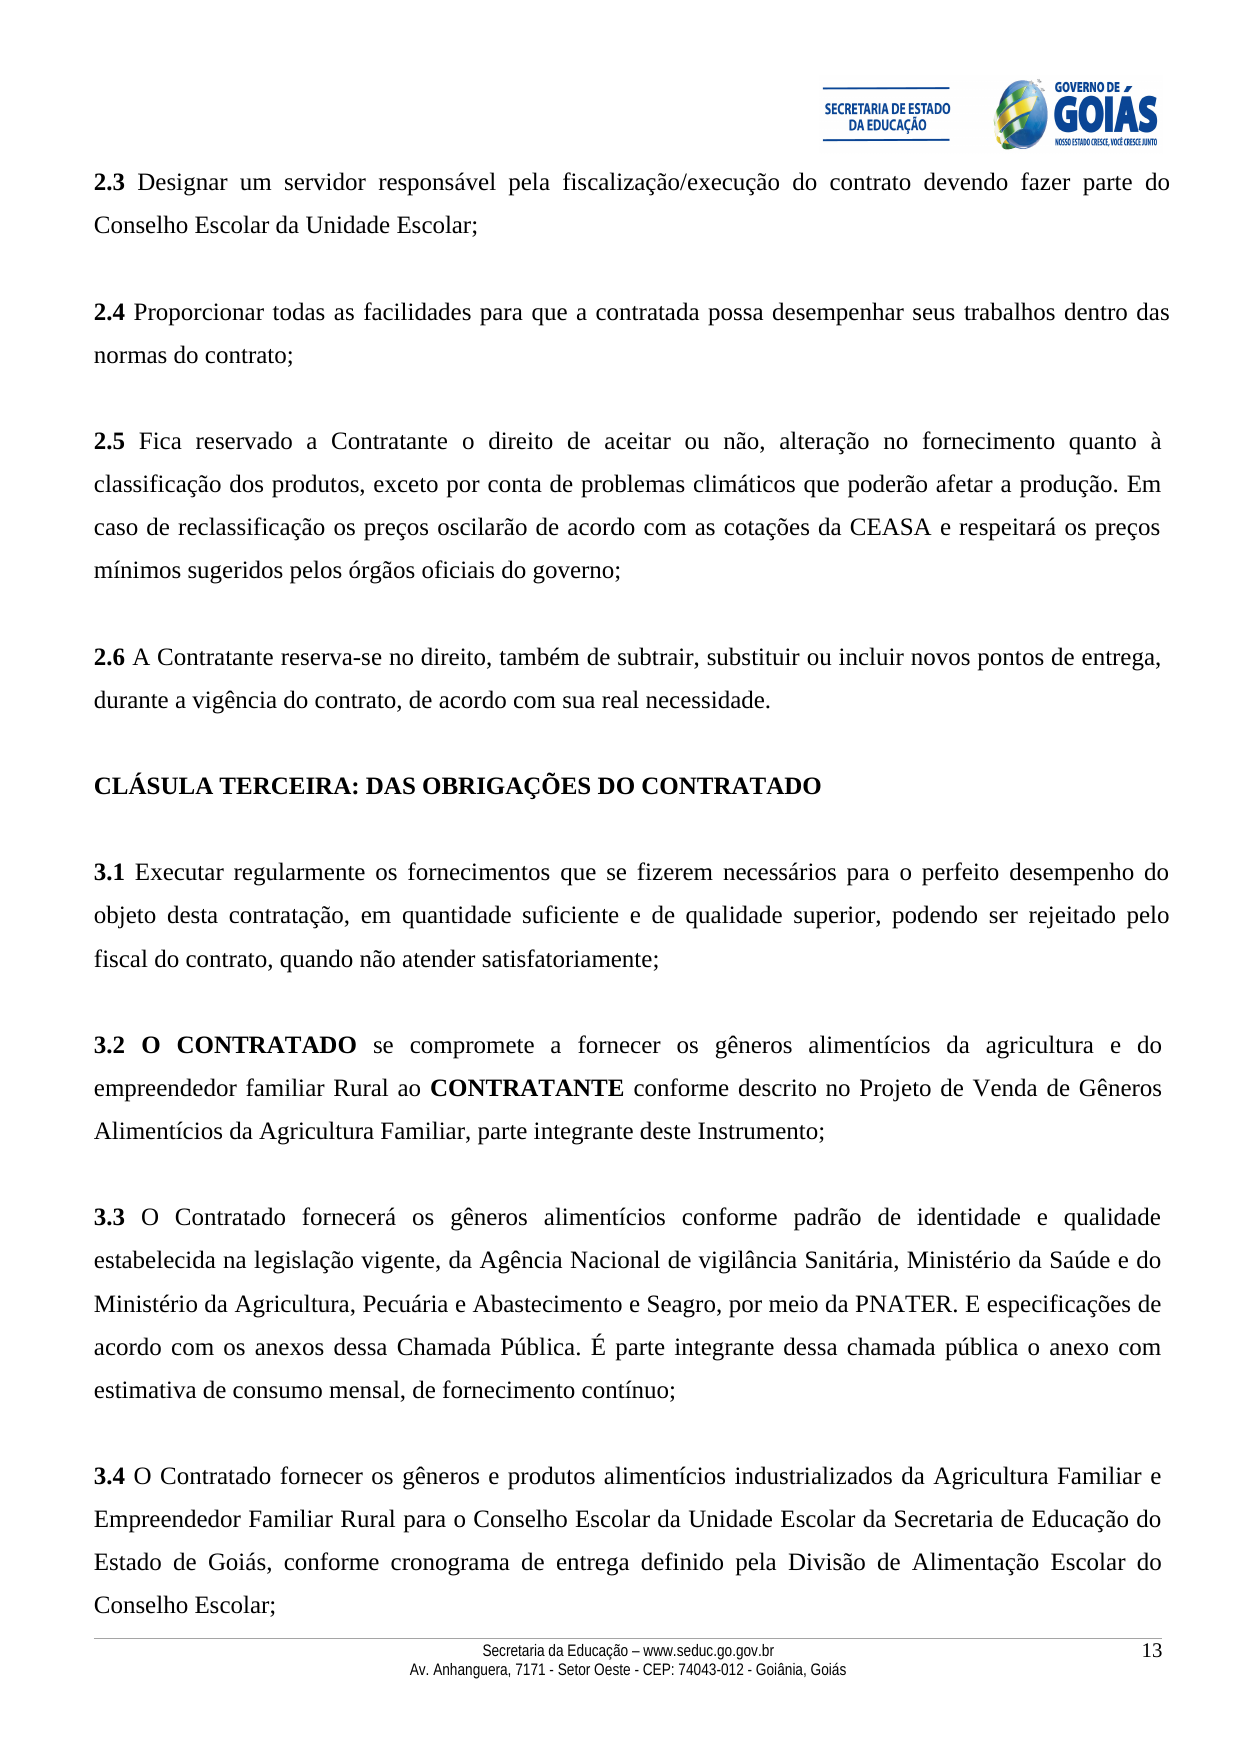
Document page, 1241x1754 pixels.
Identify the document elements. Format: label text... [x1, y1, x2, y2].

text 3.4 O Contratado fornecer os gêneros e produtos alimentícios industrializados da Agricultura Familiar e Empreendedor Familiar Rural para o Conselho Escolar da Unidade Escolar da Secretaria de Educação do Estado de Goiás, conforme cronograma de entrega definido pela Divisão de Alimentação Escolar do Conselho Escolar; [94, 1461, 1162, 1619]
text 3.2 O CONTRATADO se compromete a fornecer os gêneros alimentícios da agricultura e do empreendedor familiar Rural ao CONTRATANTE conforme descrito no Projeto de Venda de Gêneros Alimentícios da Agricultura Familiar, parte integrante deste Instrumento; [94, 1030, 1162, 1145]
picture [818, 75, 1163, 154]
text 2.3 Designar um servidor responsável pela fiscalização/execução do contrato devendo fazer parte do Conselho Escolar da Unidade Escolar; [94, 167, 1171, 239]
text 2.6 A Contratante reserva-se no direito, também de subtrair, substituir ou incluir novos pontos de entrega, durante a vigência do contrato, de acordo com sua real necessidade. [94, 642, 1162, 714]
text 3.1 Executar regularmente os fornecimentos que se fizerem necessários para o perfeito desempenho do objeto desta contratação, em quantidade suficiente e de qualidade superior, podendo ser rejeitado pelo fiscal do contrato, quando não atender satisfatoriamente; [94, 857, 1171, 972]
text 2.5 Fica reservado a Contratante o direito de aceitar ou não, alteração no fornecimento quanto à classificação dos produtos, exceto por conta de problemas climáticos que poderão afetar a produção. Em caso de reclassificação os preços oscilarão de acordo com as cotações da CEASA e respeitará os preços mínimos sugeridos pelos órgãos oficiais do governo; [94, 426, 1162, 584]
text 2.4 Proporcionar todas as facilidades para que a contratada possa desempenhar seus trabalhos dentro das normas do contrato; [94, 297, 1171, 369]
text CLÁSULA TERCEIRA: DAS OBRIGAÇÕES DO CONTRATADO [94, 771, 1162, 800]
text 3.3 O Contratado fornecerá os gêneros alimentícios conforme padrão de identidade e qualidade estabelecida na legislação vigente, da Agência Nacional de vigilância Sanitária, Ministério da Saúde e do Ministério da Agricultura, Pecuária e Abastecimento e Seagro, por meio da PNATER. E especificações de acordo com os anexos dessa Chamada Pública. É parte integrante dessa chamada pública o anexo com estimativa de consumo mensal, de fornecimento contínuo; [94, 1202, 1162, 1404]
